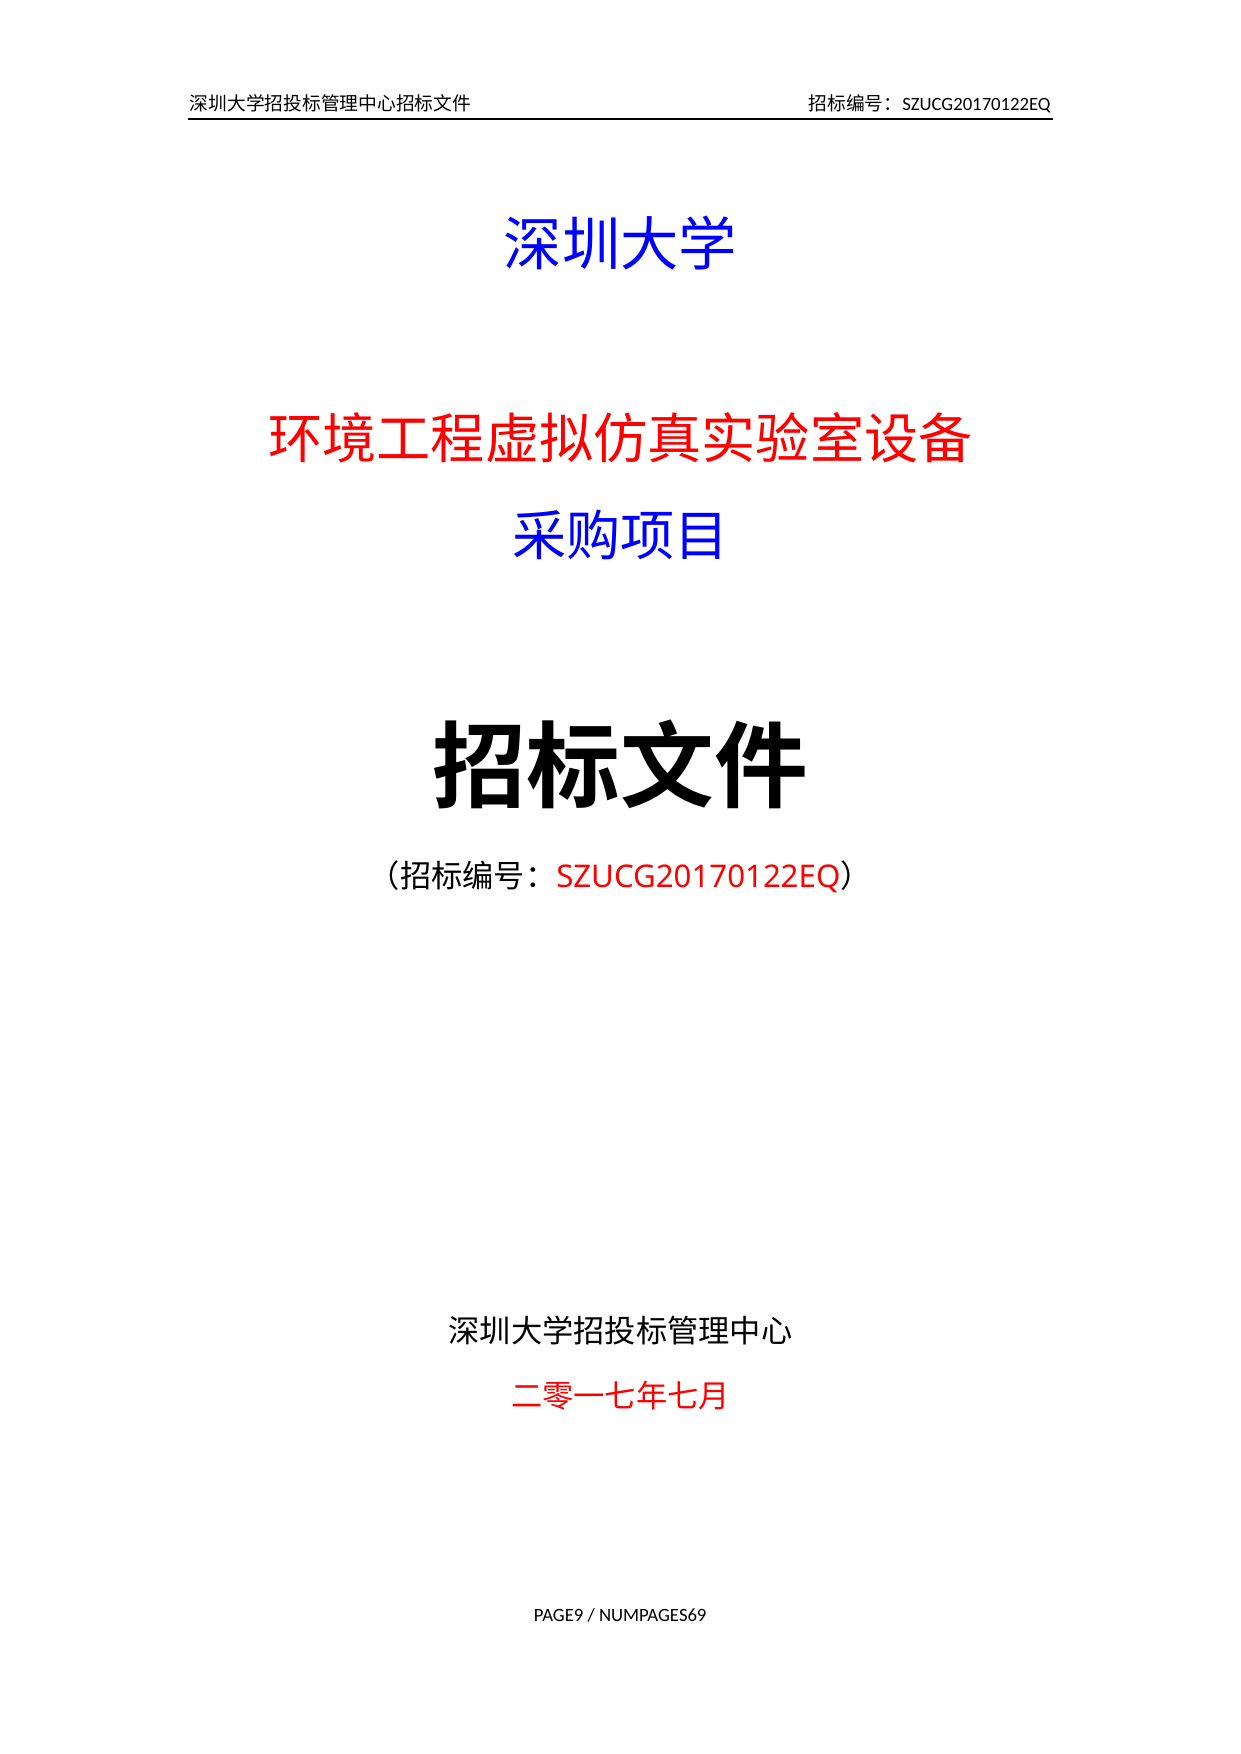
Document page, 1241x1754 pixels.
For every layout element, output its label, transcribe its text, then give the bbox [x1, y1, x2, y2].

text 环境工程虚拟仿真实验室设备 [187, 386, 1053, 483]
text 采购项目 [187, 483, 1053, 581]
text 招标文件 [187, 678, 1053, 841]
text 二零一七年七月 [187, 1361, 1053, 1426]
text 深圳大学招投标管理中心 [187, 1296, 1053, 1361]
text （招标编号：SZUCG20170122EQ） [187, 841, 1053, 906]
text 深圳大学 [187, 191, 1053, 288]
